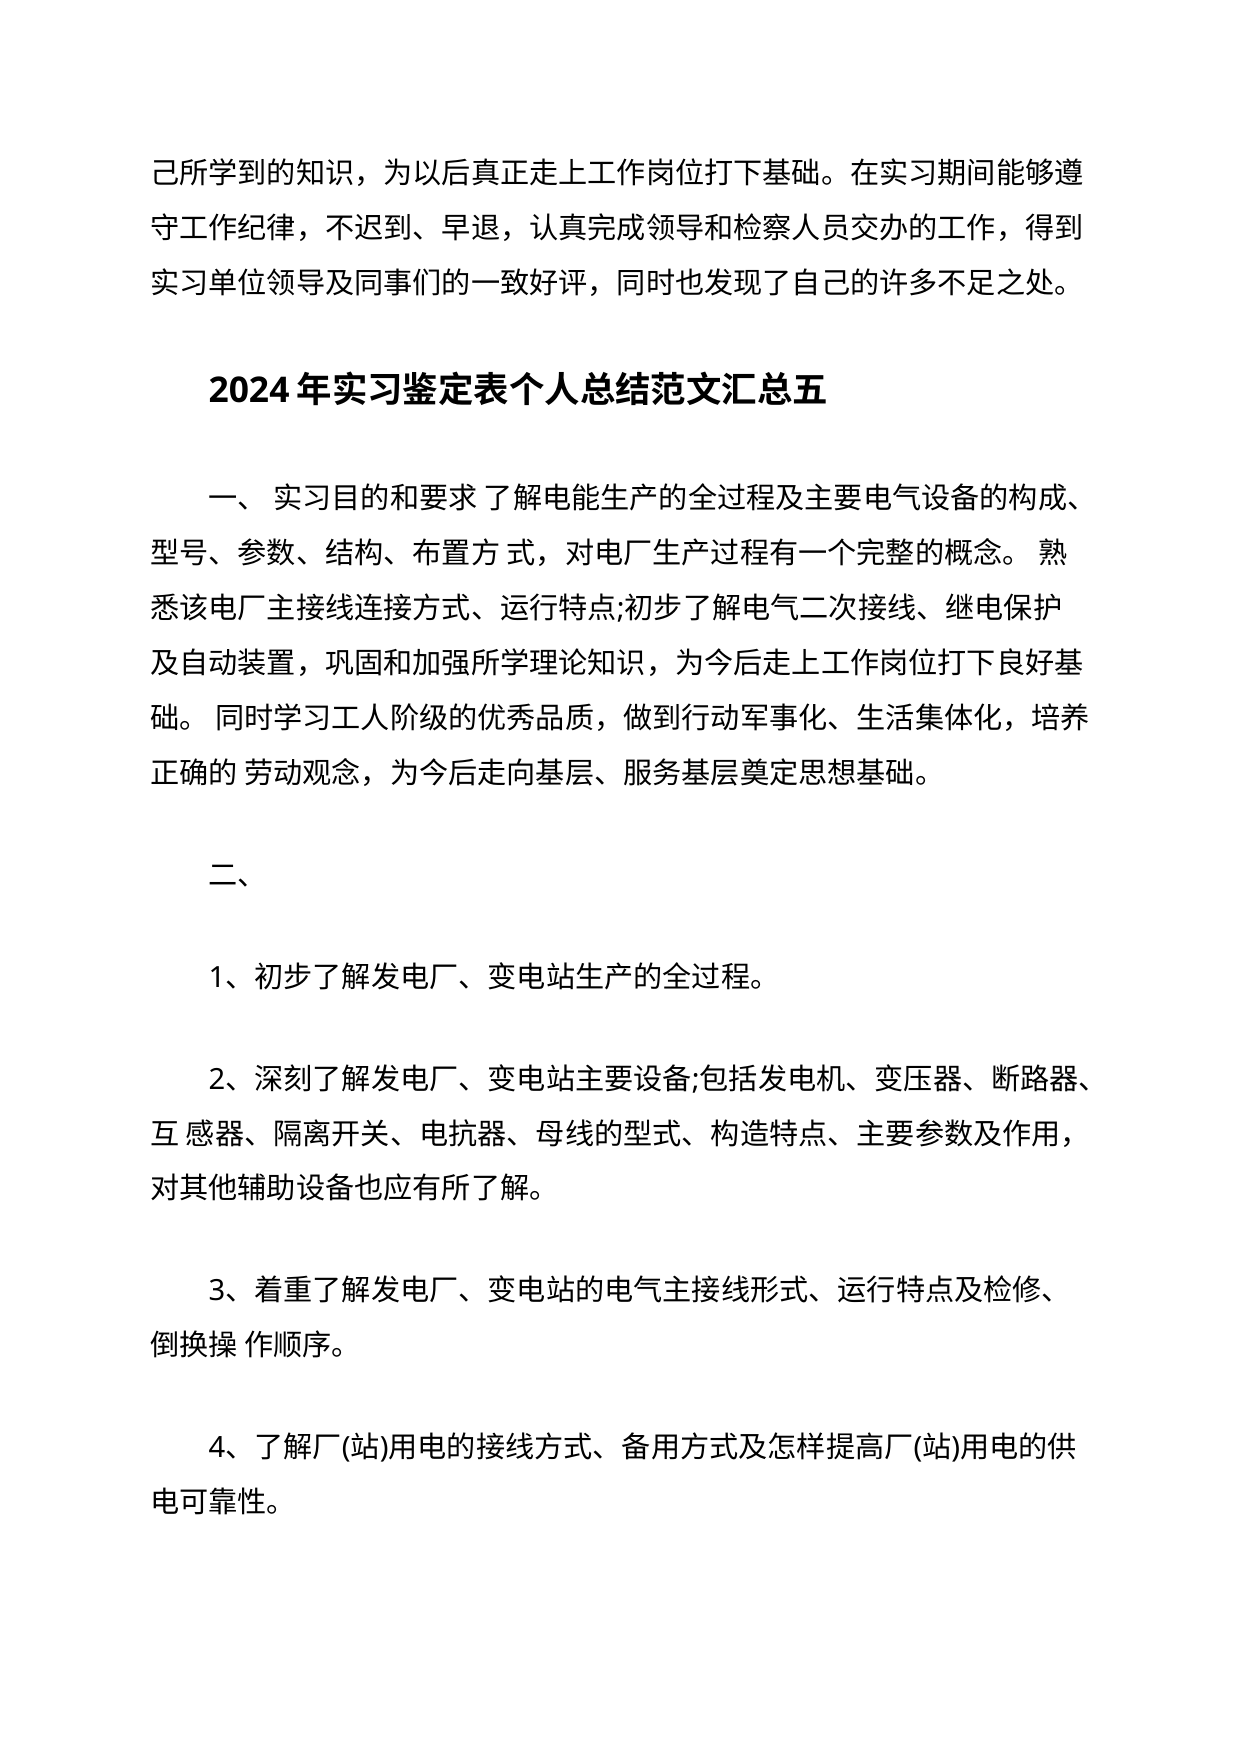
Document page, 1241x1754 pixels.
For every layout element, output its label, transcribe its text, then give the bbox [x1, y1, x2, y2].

text 二、 [150, 851, 1090, 894]
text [150, 150, 1090, 302]
text 4、了解厂(站)用电的接线方式、备用方式及怎样提高厂(站)用电的供 电可靠性。 [150, 1424, 1090, 1521]
text 1、初步了解发电厂、变电站生产的全过程。 [150, 953, 1090, 996]
text 2024年实习鉴定表个人总结范文汇总五 [150, 362, 1090, 413]
text 一、 实习目的和要求 了解电能生产的全过程及主要电气设备的构成、型号、参数、结构、布置方 式，对电厂生产过程有一个完整的概念。 熟悉该电厂主接线连接方式、运行特点;初步了解电气二次接线、继电保护 及自动装置，巩固和加强所学理论知识，为今后走上工作岗位打下良好基础。 同时学习工人阶级的优秀品质，做到行动军事化、生活集体化，培养正确的 劳动观念，为今后走向基层、服务基层奠定思想基础。 [150, 475, 1090, 792]
text 2、深刻了解发电厂、变电站主要设备;包括发电机、变压器、断路器、互 感器、隔离开关、电抗器、母线的型式、构造特点、主要参数及作用， 对其他辅助设备也应有所了解。 [150, 1055, 1090, 1207]
text 3、着重了解发电厂、变电站的电气主接线形式、运行特点及检修、倒换操 作顺序。 [150, 1267, 1090, 1364]
